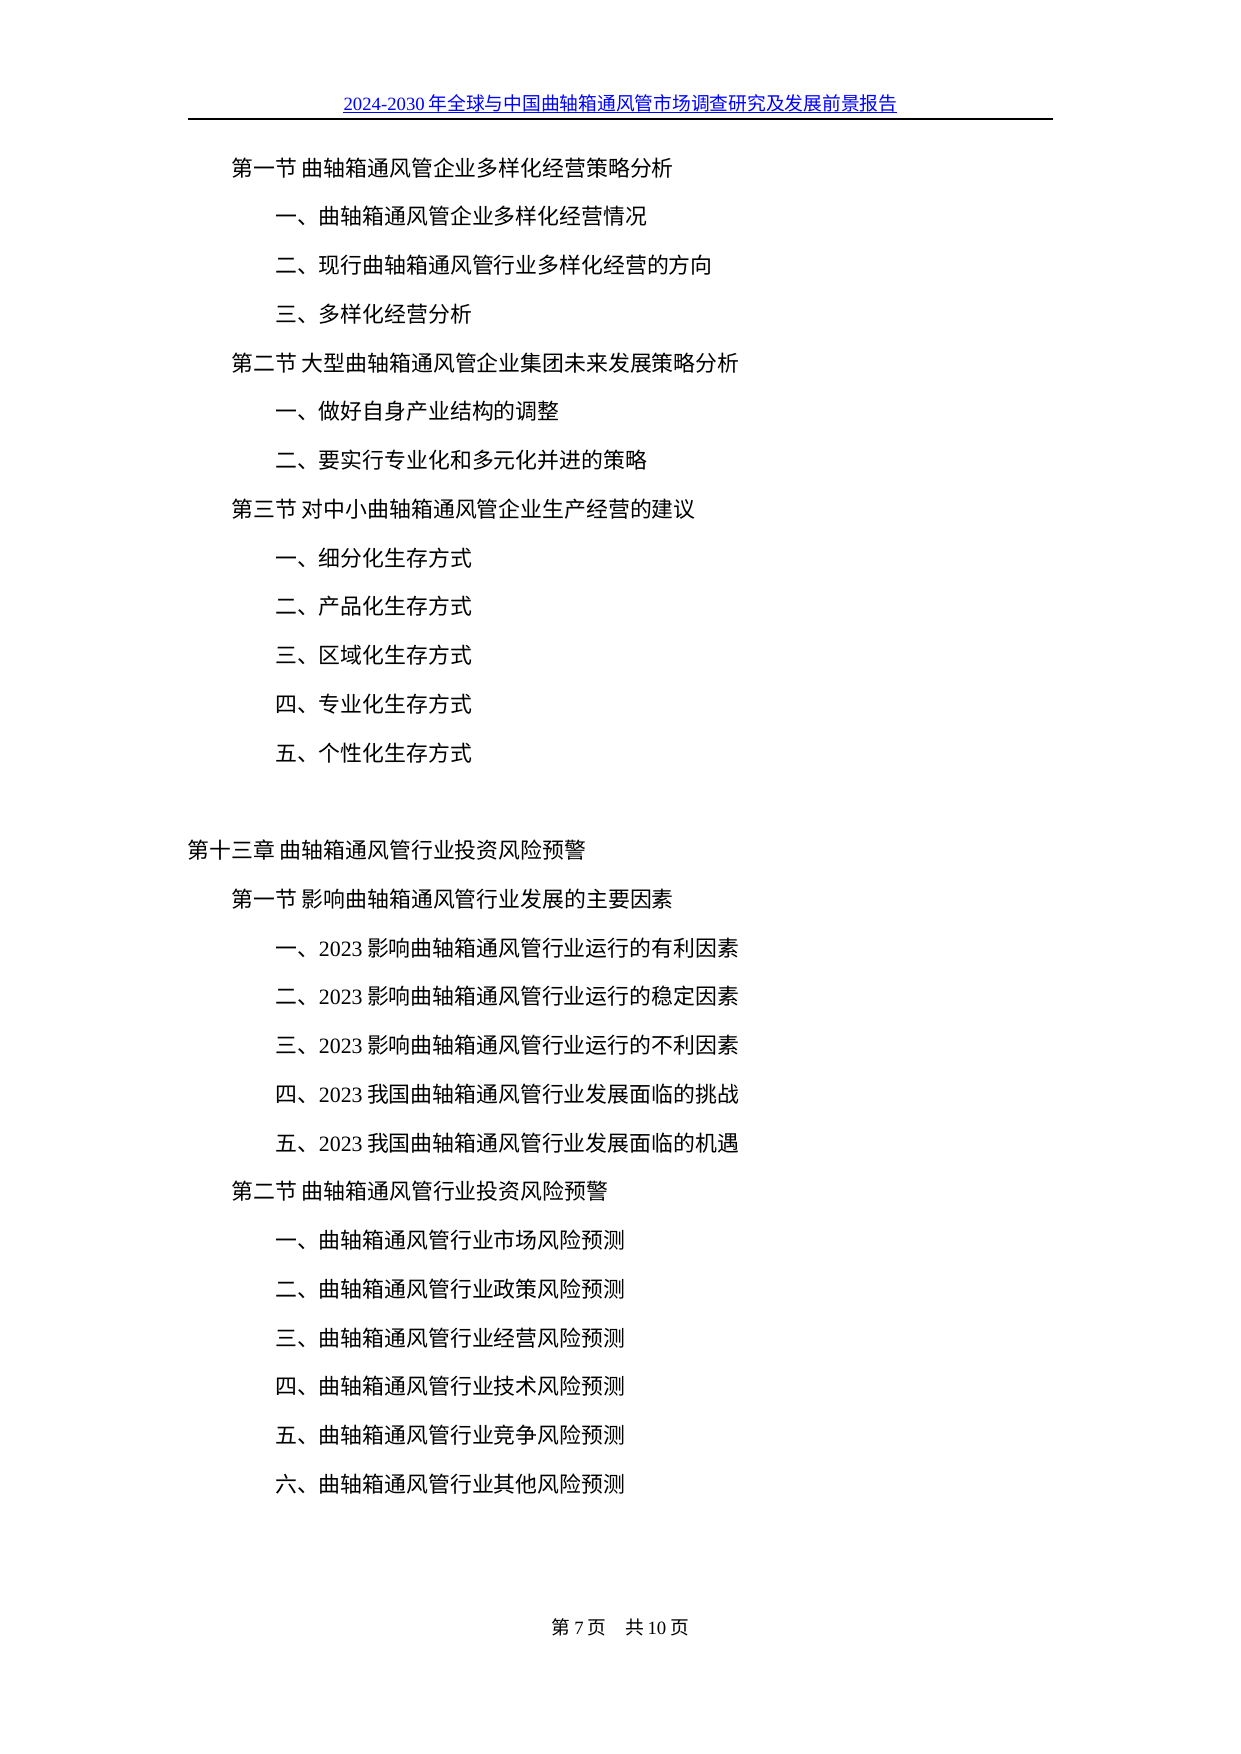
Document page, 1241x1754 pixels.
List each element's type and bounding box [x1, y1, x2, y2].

text [187, 150, 1053, 1499]
